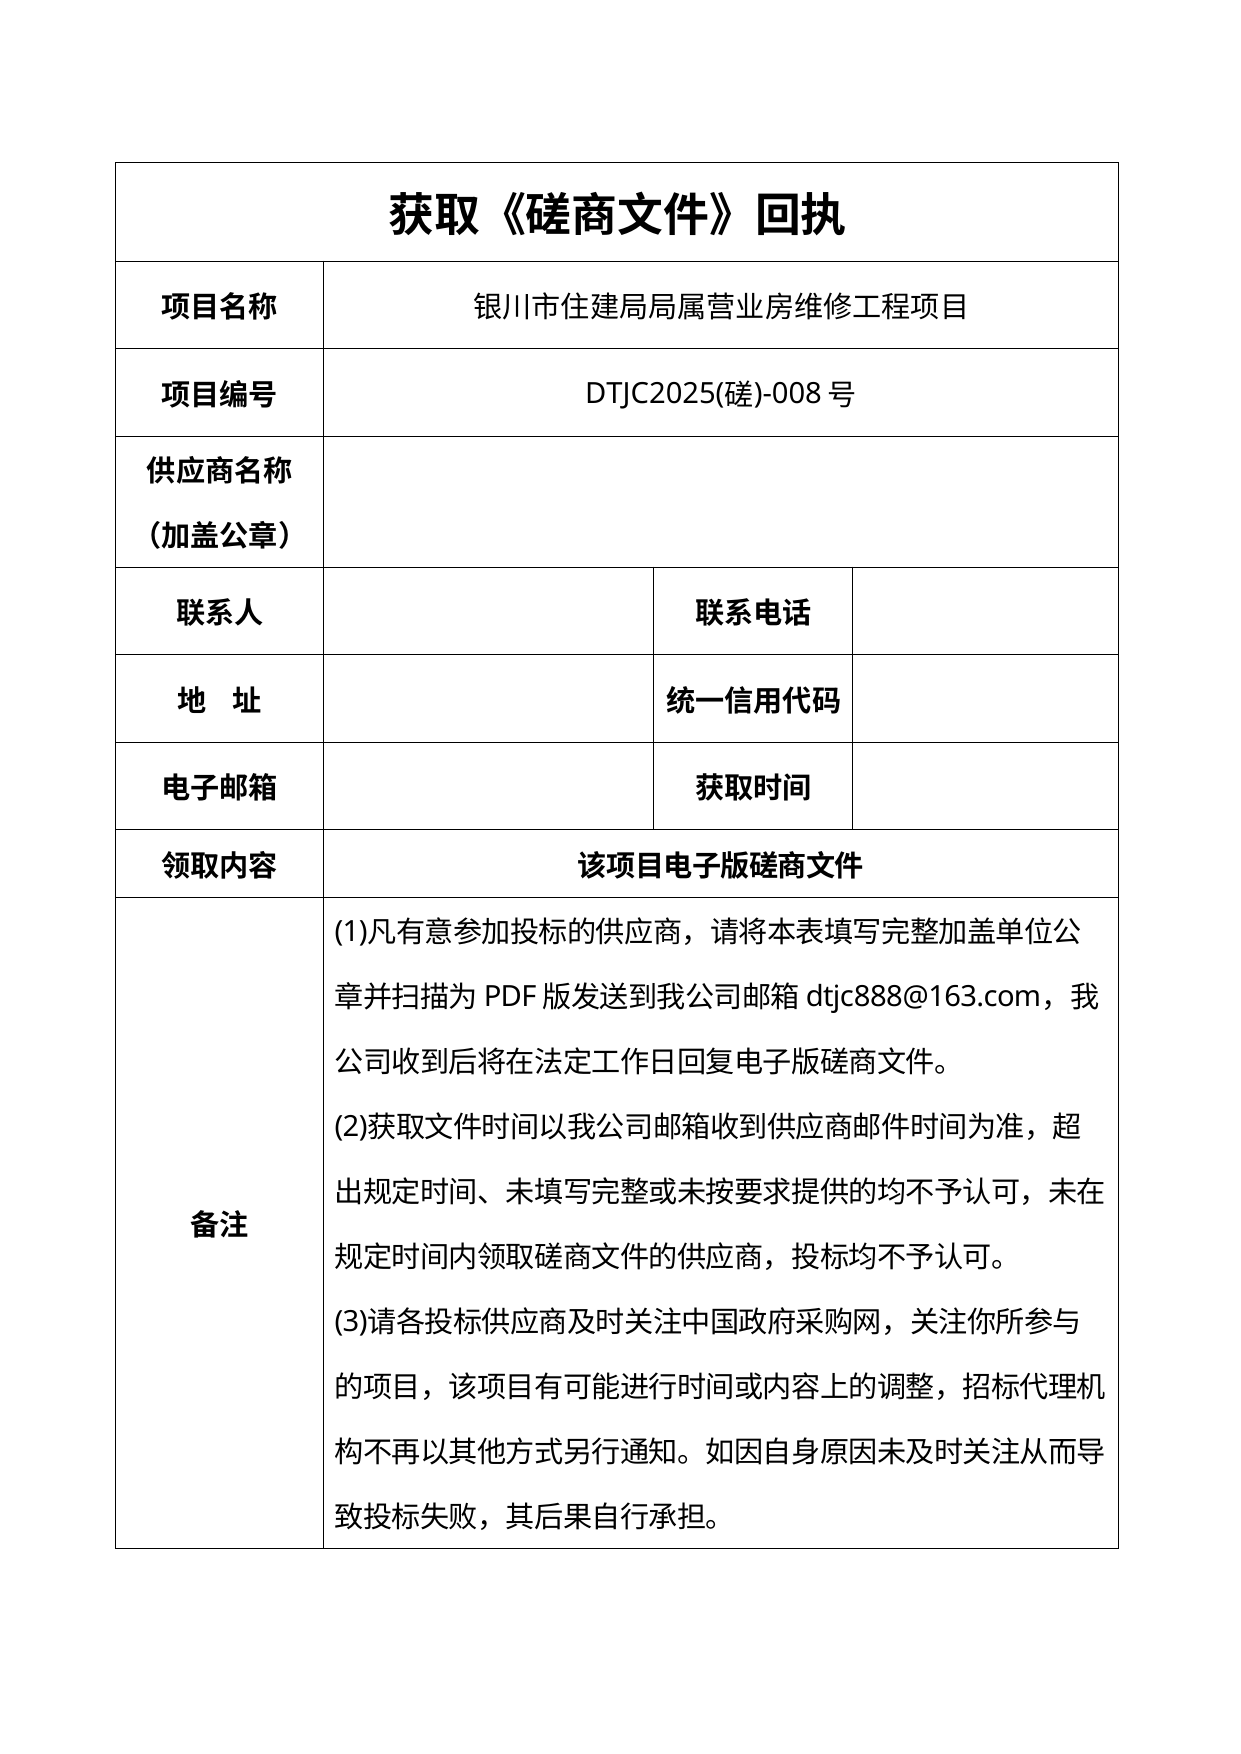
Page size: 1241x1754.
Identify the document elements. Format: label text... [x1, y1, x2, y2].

table_cell 该项目电子版磋商文件 [324, 830, 1118, 897]
table_cell 联系电话 [654, 568, 852, 654]
table_cell DTJC2025(磋)-008号 [324, 349, 1118, 436]
table_cell [324, 655, 653, 742]
table_header 获取《磋商文件》回执 [116, 163, 1118, 261]
table_cell 项目名称 [116, 262, 323, 348]
table_cell 备注 [116, 898, 323, 1548]
table_cell [324, 743, 653, 829]
table_cell 地 址 [116, 655, 323, 742]
table_cell [324, 568, 653, 654]
table_cell 领取内容 [116, 830, 323, 897]
table_cell 供应商名称（加盖公章） [116, 437, 323, 567]
table_cell 电子邮箱 [116, 743, 323, 829]
table_cell [853, 655, 1118, 742]
table_cell [853, 743, 1118, 829]
table_cell 统一信用代码 [654, 655, 852, 742]
table_cell 银川市住建局局属营业房维修工程项目 [324, 262, 1118, 348]
table_cell [324, 437, 1118, 567]
table_cell [853, 568, 1118, 654]
table_cell 联系人 [116, 568, 323, 654]
table_cell 项目编号 [116, 349, 323, 436]
table_cell (1)凡有意参加投标的供应商，请将本表填写完整加盖单位公章并扫描为PDF版发送到我公司邮箱dtjc888@163.com，我公司收到后将在法定工作日回复电子版磋商文件。 (2)获取文件时间以我公司邮箱收到供应商邮件时间为准，超出规定时间、未填写完整或未按要求提供的均不予认可，未在规定时间内领取磋商文件的供应商，投标均不予认可。 (3)请各投标供应商及时关注中国政府采购网，关注你所参与的项目，该项目有可能进行时间或内容上的调整，招标代理机构不再以其他方式另行通知。如因自身原因未及时关注从而导致投标失败，其后果自行承担。 [324, 898, 1118, 1548]
table_cell 获取时间 [654, 743, 852, 829]
